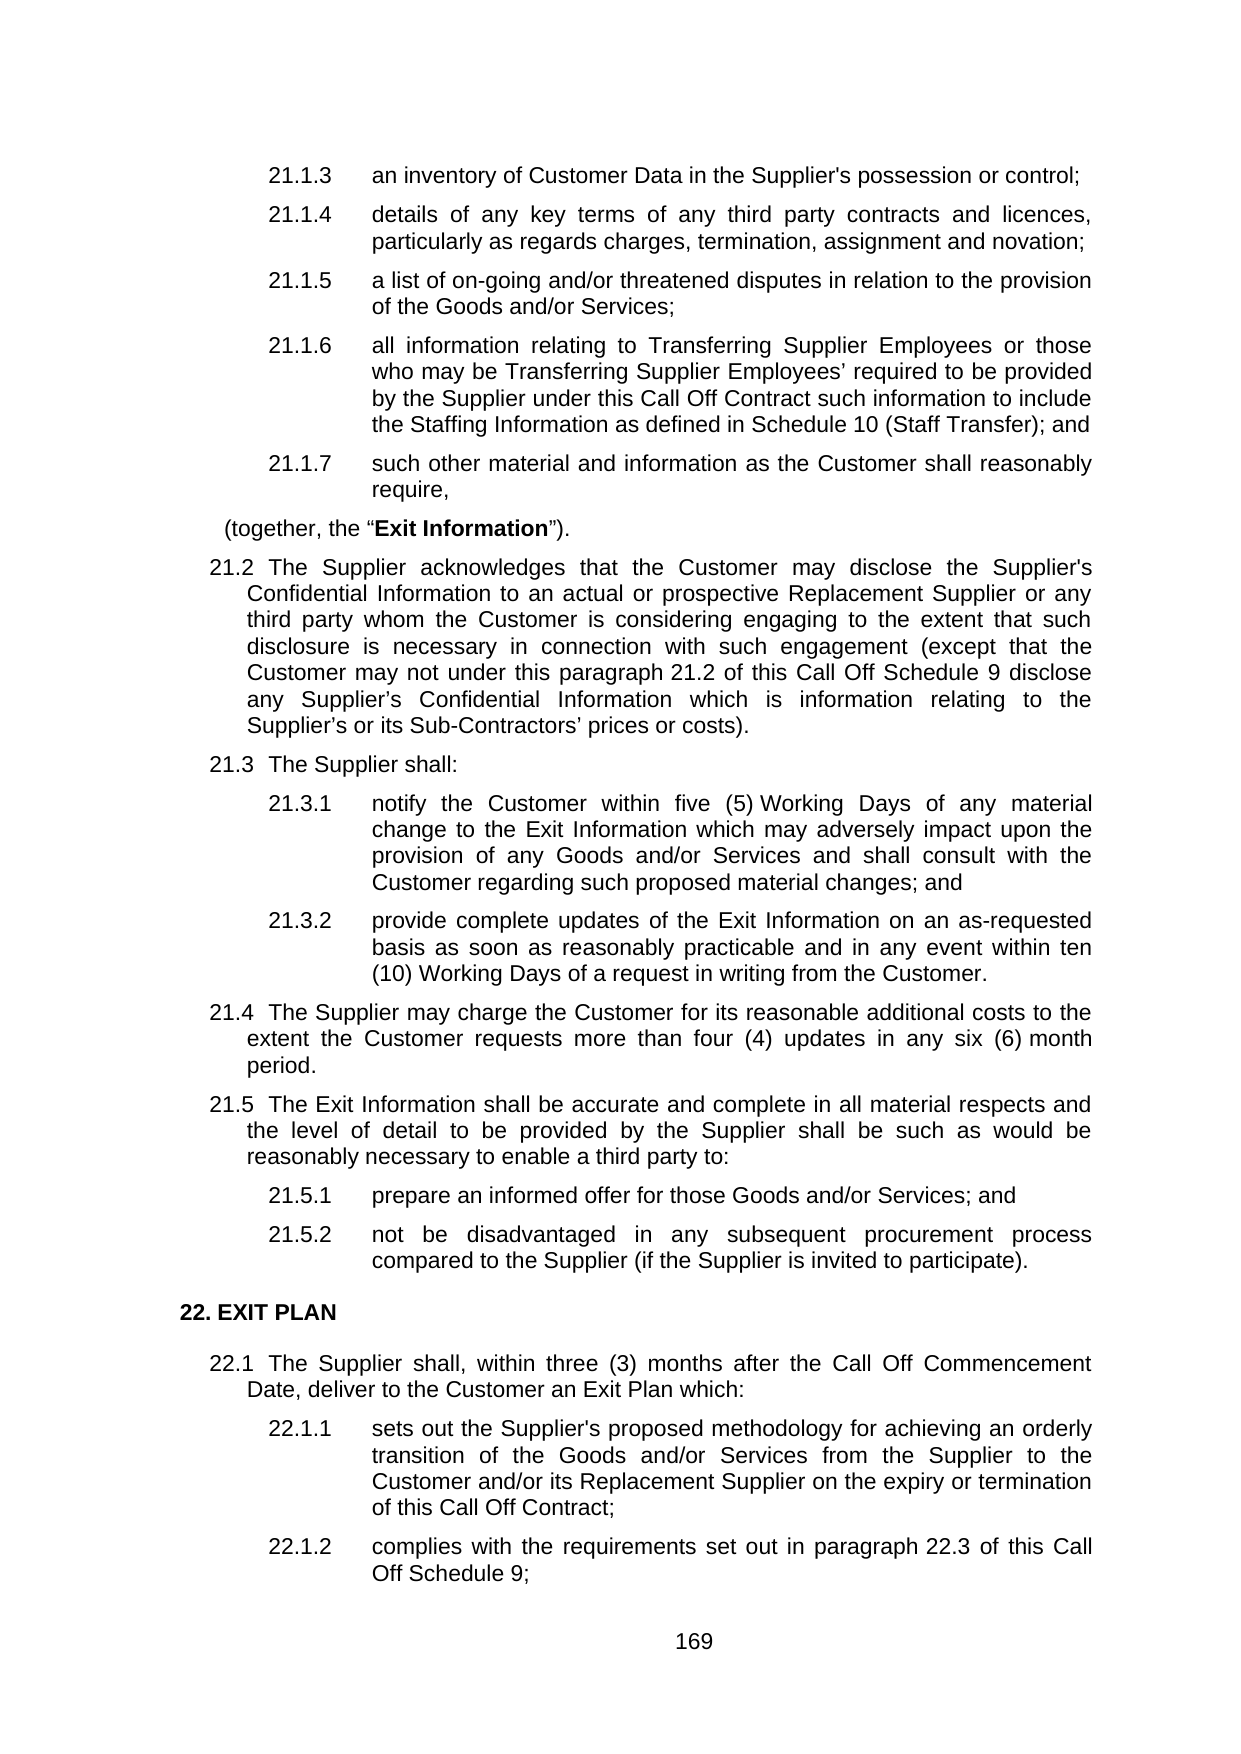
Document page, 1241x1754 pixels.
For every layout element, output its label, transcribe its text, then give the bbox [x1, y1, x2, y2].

text such other material and information as the Customer shall reasonably require, [268, 450, 1093, 502]
text provide complete updates of the Exit Information on an as-requested basis as soon as reasonably practicable and in any event within ten (10) Working Days of a request in writing from the Customer. [268, 907, 1093, 987]
text The Supplier shall, within three (3) months after the Call Off Commencement Date, deliver to the Customer an Exit Plan which: [209, 1350, 1093, 1403]
text The Supplier acknowledges that the Customer may disclose the Supplier's Confidential Information to an actual or prospective Replacement Supplier or any third party whom the Customer is considering engaging to the extent that such disclosure is necessary in connection with such engagement (except that the Customer may not under this paragraph 4.2 of this Call Off Schedule 9 disclose any Supplier’s Confidential Information which is information relating to the Supplier’s or its Sub-Contractors’ prices or costs). [209, 554, 1093, 738]
text details of any key terms of any third party contracts and licences, particularly as regards charges, termination, assignment and novation; [268, 201, 1093, 254]
text all information relating to Transferring Supplier Employees or those who may be Transferring Supplier Employees’ required to be provided by the Supplier under this Call Off Contract such information to include the Staffing Information as defined in Schedule 10 (Staff Transfer); and [268, 332, 1093, 437]
text prepare an informed offer for those Goods and/or Services; and [268, 1182, 1093, 1208]
text not be disadvantaged in any subsequent procurement process compared to the Supplier (if the Supplier is invited to participate). [268, 1221, 1093, 1274]
text The Supplier shall: [209, 751, 1093, 777]
text sets out the Supplier's proposed methodology for achieving an orderly transition of the Goods and/or Services from the Supplier to the Customer and/or its Replacement Supplier on the expiry or termination of this Call Off Contract; [268, 1415, 1093, 1521]
subtitle EXIT PLAN [179, 1299, 1093, 1325]
text The Supplier may charge the Customer for its reasonable additional costs to the extent the Customer requests more than four (4) updates in any six (6) month period. [209, 999, 1093, 1078]
text (together, the “Exit Information”). [224, 515, 1093, 541]
text notify the Customer within five (5) Working Days of any material change to the Exit Information which may adversely impact upon the provision of any Goods and/or Services and shall consult with the Customer regarding such proposed material changes; and [268, 789, 1093, 895]
text The Exit Information shall be accurate and complete in all material respects and the level of detail to be provided by the Supplier shall be such as would be reasonably necessary to enable a third party to: [209, 1091, 1093, 1170]
text a list of on-going and/or threatened disputes in relation to the provision of the Goods and/or Services; [268, 267, 1093, 319]
text complies with the requirements set out in paragraph 5.3 of this Call Off Schedule 9; [268, 1533, 1093, 1586]
text an inventory of Customer Data in the Supplier's possession or control; [268, 162, 1093, 189]
